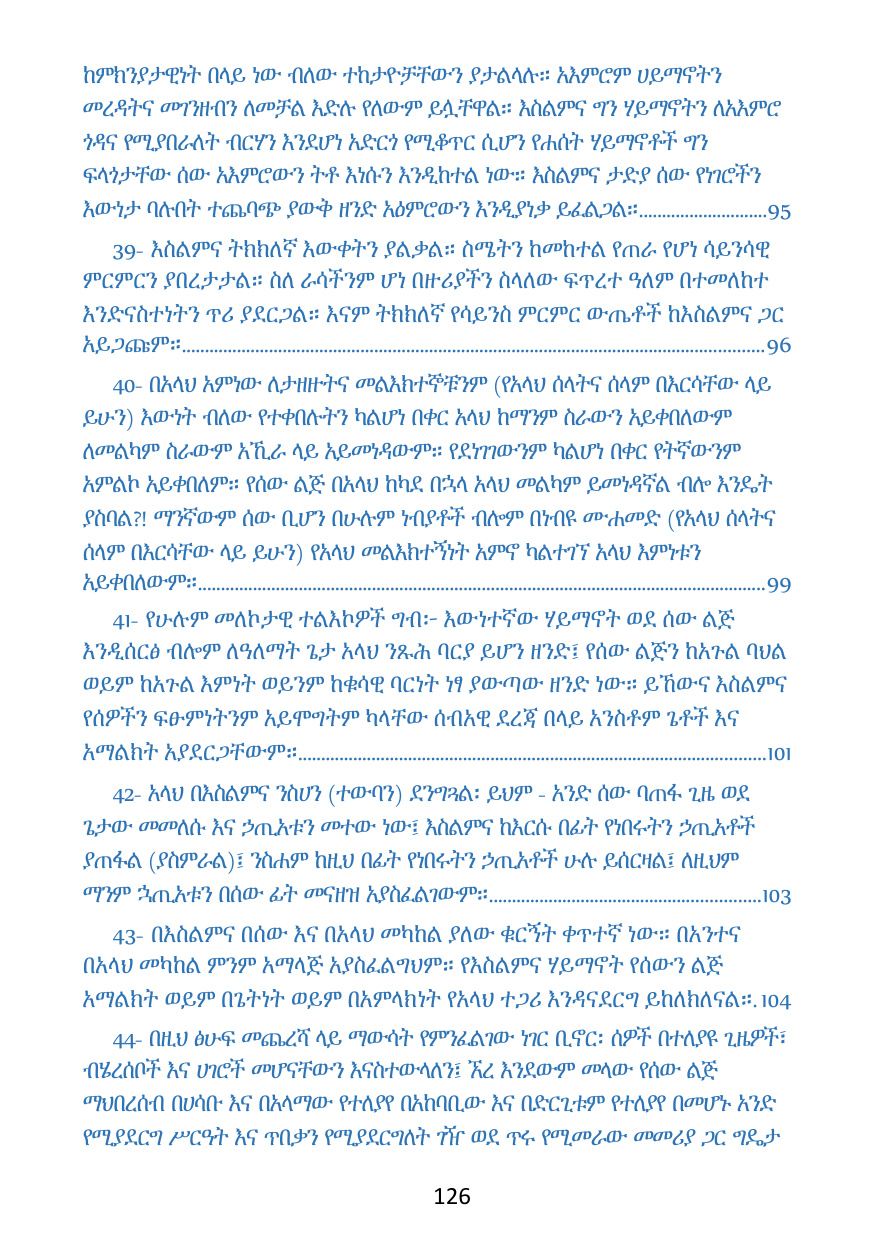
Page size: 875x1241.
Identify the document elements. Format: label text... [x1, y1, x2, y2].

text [83, 59, 791, 224]
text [83, 1025, 791, 1151]
text 42- አላህ በእስልምና ንስሀን (ተውባን) ደንግጓል፡ ይህም - አንድ ሰው ባጠፋ ጊዜ ወደ ጌታው መመለሱ እና ኃጢአቱን መተው ነው፤ እስልምና ከእርሱ በፊት የነበሩትን ኃጢአቶች ያጠፋል (ያስምራል)፤ ንስሐም ከዚህ በፊት የነበሩትን ኃጢአቶች ሁሉ ይሰርዛል፤ ለዚህም ማንም ኋጢአቱን በሰው ፊት መናዘዝ አያስፈልገውም። 103 [83, 778, 791, 909]
text 40- በአላህ አምነው ለታዘዙትና መልእክተኞቹንም (የአላህ ሰላትና ሰላም በእርሳቸው ላይ ይሁን) እውነት ብለው የተቀበሉትን ካልሆነ በቀር አላህ ከማንም ስራውን አይቀበለውም ለመልካም ስራውም አኺራ ላይ አይመነዳውም። የደነገገውንም ካልሆነ በቀር የትኛውንም አምልኮ አይቀበለም። የሰው ልጅ በአላህ ከካደ በኋላ አላህ መልካም ይመነዳኛል ብሎ እንዴት ያስባል?! ማንኛውም ሰው ቢሆን በሁሉም ነብያቶች ብሎም በነብዩ ሙሐመድ (የአላህ ሰላትና ሰላም በእርሳቸው ላይ ይሁን) የአላህ መልእክተኝነት አምኖ ካልተገኘ አላህ እምነቱን አይቀበለውም። 99 [83, 368, 791, 595]
text 43- በእስልምና በሰው እና በአላህ መካከል ያለው ቁርኝት ቀጥተኛ ነው። በአንተና በአላህ መካከል ምንም አማላጅ አያስፈልግህም። የእስልምና ሃይማኖት የሰውን ልጅ አማልክት ወይም በጌትነት ወይም በአምላክነት የአላህ ተጋሪ እንዳናደርግ ይከለክለናል። 104 [83, 920, 791, 1013]
text 41- የሁሉም መለኮታዊ ተልእኮዎች ግብ፦ እውነተኛው ሃይማኖት ወደ ሰው ልጅ እንዲሰርፅ ብሎም ለዓለማት ጌታ አላህ ንጹሕ ባርያ ይሆን ዘንድ፤ የሰው ልጅን ከአጉል ባህል ወይም ከአጉል እምነት ወይንም ከቁሳዊ ባርነት ነፃ ያውጣው ዘንድ ነው። ይኸውና እስልምና የሰዎችን ፍፁምነትንም አይሞግትም ካላቸው ሰብአዊ ደረጃ በላይ አንስቶም ጌቶች እና አማልክት አያደርጋቸውም። 101 [83, 606, 791, 766]
text 39- እስልምና ትክክለኛ እውቀትን ያልቃል። ስሜትን ከመከተል የጠራ የሆነ ሳይንሳዊ ምርምርን ያበረታታል። ስለ ራሳችንም ሆነ በዙሪያችን ስላለው ፍጥረተ ዓለም በተመለከተ እንድናስተነትን ጥሪ ያደርጋል። እናም ትክክለኛ የሳይንስ ምርምር ውጤቶች ከእስልምና ጋር አይጋጩም። 96 [83, 235, 791, 357]
